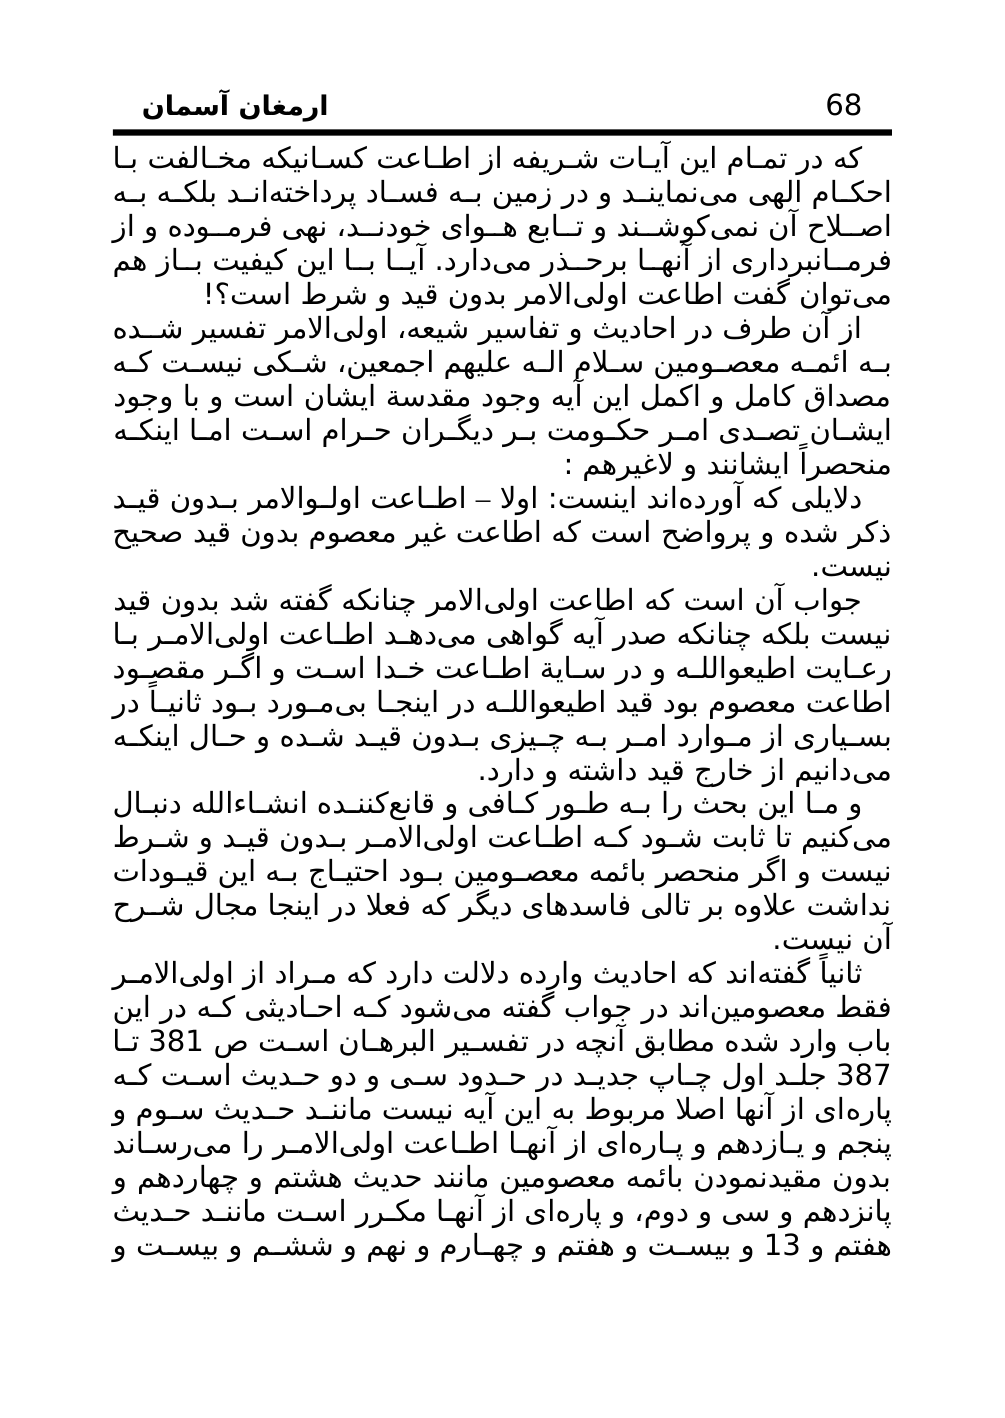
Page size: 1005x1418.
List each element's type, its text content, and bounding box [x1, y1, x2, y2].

text جواب آن است که اطاعت اولی‌الامر چنانکه گفته شد بدون قید نیست بلکه چنانکه صدر آیه گواهی می‌دهد اطاعت اولی‌الامر با رعایت اطیعوالله و در سایة اطاعت خدا است و اگر مقصود اطاعت معصوم بود قید اطیعوالله در اینجا بی‌مورد بود ثانیاً در بسیاری از موارد امر به چیزی بدون قید شده و حال اینکه می‌دانیم از خارج قید داشته و دارد. [112, 583, 892, 787]
text که در تمام این آیات شریفه از اطاعت کسانیکه مخالفت با احکام الهی می‌نمایند و در زمین به فساد پرداخته‌اند بلکه به اصلاح آن نمی‌کوشند و تابع هوای خودند، نهی فرموده و از فرمانبرداری از آنها برحذر می‌دارد. آیا با این کیفیت باز هم می‌توان گفت اطاعت اولی‌الامر بدون قید و شرط است؟! [112, 141, 892, 311]
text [112, 957, 892, 1262]
text از آن طرف در احادیث و تفاسیر شیعه، اولی‌الامر تفسیر شده به ائمه معصومین سلام اله علیهم اجمعین، شکی نیست که مصداق کامل و اکمل این آیه وجود مقدسة ایشان است و با وجود ایشان تصدی امر حکومت بر دیگران حرام است اما اینکه منحصراً ایشانند و لاغیرهم : [112, 311, 892, 481]
text و ما این بحث را به طور کافی و قانع‌کننده انشاءالله دنبال می‌کنیم تا ثابت شود که اطاعت اولی‌الامر بدون قید و شرط نیست و اگر منحصر بائمه معصومین بود احتیاج به این قیودات نداشت علاوه بر تالی فاسدهای دیگر که فعلا در اینجا مجال شرح آن نیست. [112, 787, 892, 957]
text دلایلی که آورده‌اند اینست: اولا – اطاعت اولوالامر بدون قید ذکر شده و پرواضح است که اطاعت غیر معصوم بدون قید صحیح نیست. [112, 481, 892, 583]
